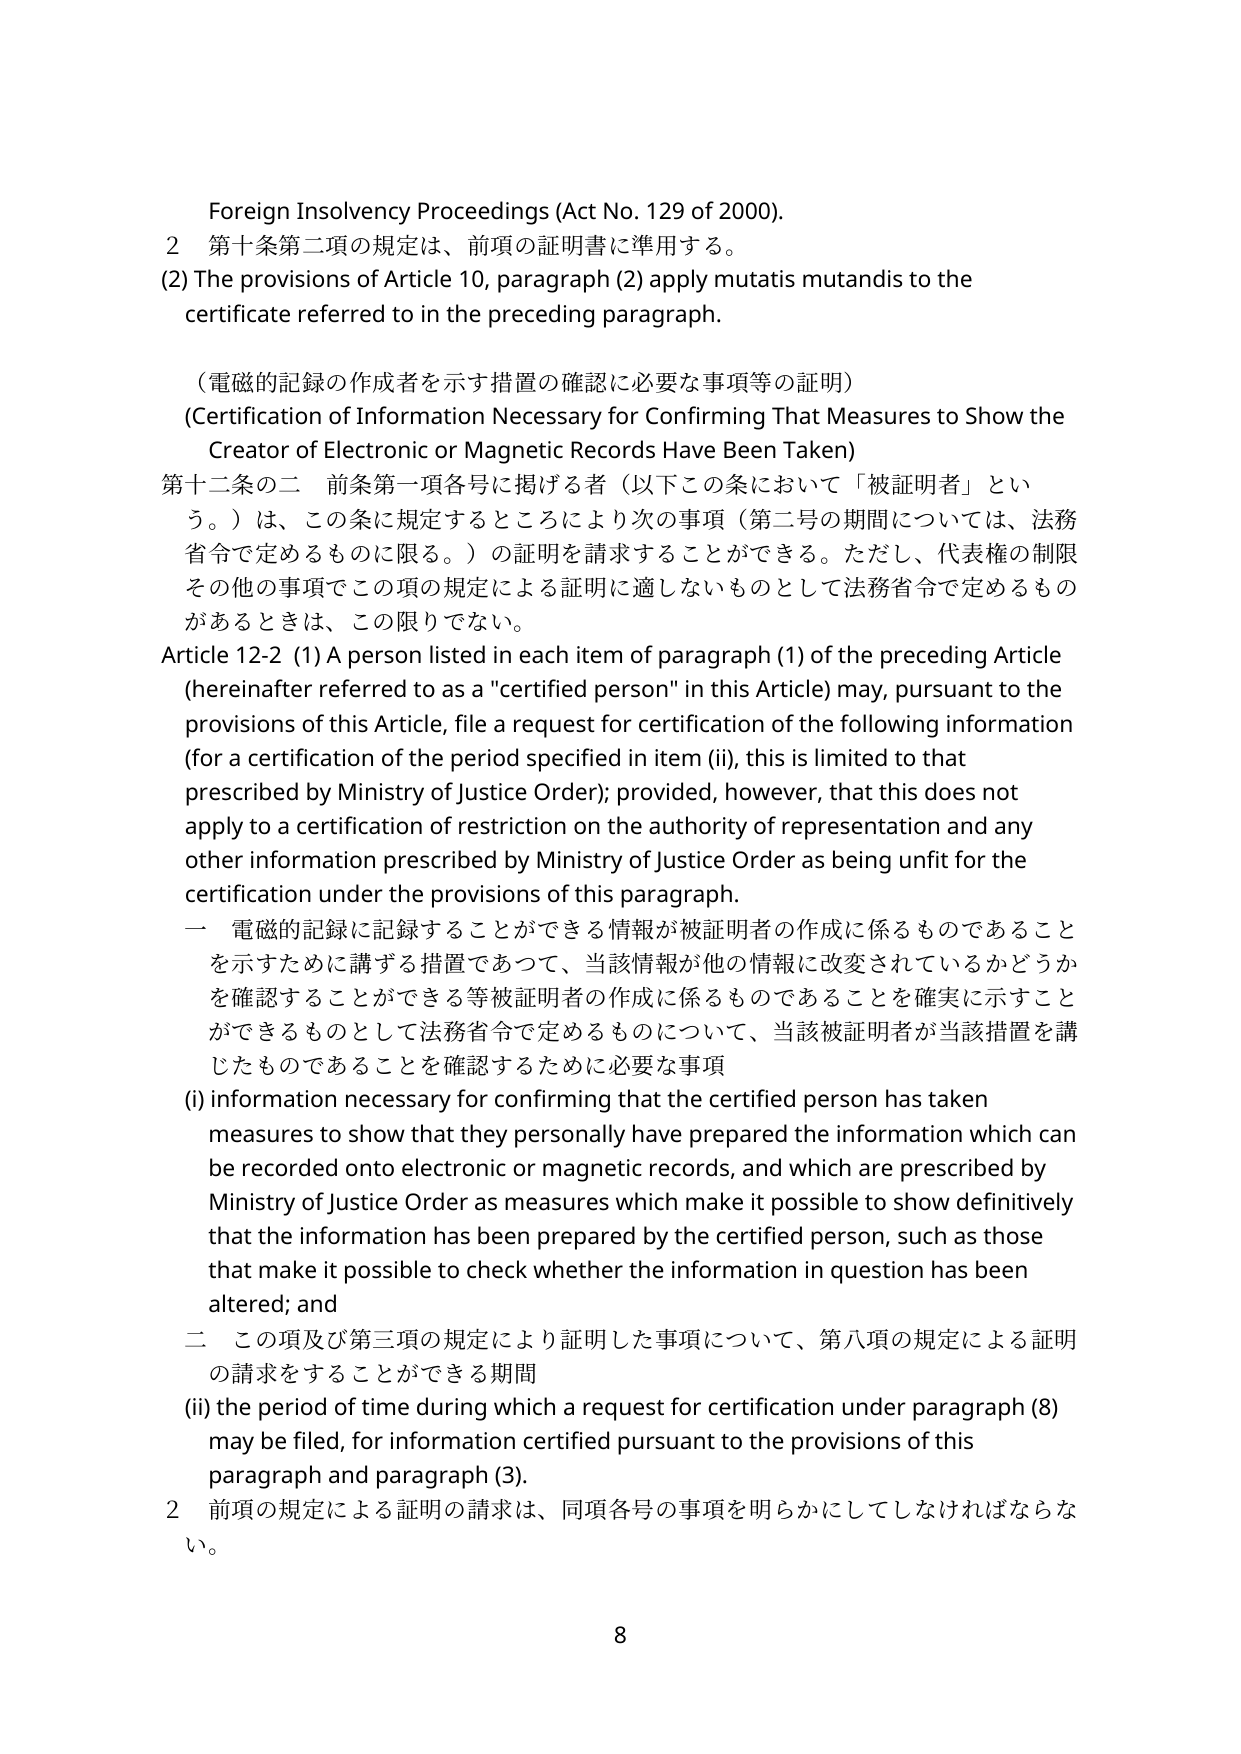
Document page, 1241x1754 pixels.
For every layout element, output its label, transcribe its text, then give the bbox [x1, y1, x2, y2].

text (Certification of Information Necessary for Confirming That Measures to Show the Creator of Electronic or Magnetic Records Have Been Taken) [184, 399, 1079, 467]
text Article 12-2 (1) A person listed in each item of paragraph (1) of the preceding Article (hereinafter referred to as a "certified person" in this Article) may, pursuant to the provisions of this Article, file a request for certification of the following information (for a certification of the period specified in item (ii), this is limited to that prescribed by Ministry of Justice Order); provided, however, that this does not apply to a certification of restriction on the authority of representation and any other information prescribed by Ministry of Justice Order as being unfit for the certification under the provisions of this paragraph. [161, 638, 1079, 911]
text (2) The provisions of Article 10, paragraph (2) apply mutatis mutandis to the certificate referred to in the preceding paragraph. [161, 262, 1079, 330]
text (i) information necessary for confirming that the certified person has taken measures to show that they personally have prepared the information which can be recorded onto electronic or magnetic records, and which are prescribed by Ministry of Justice Order as measures which make it possible to show definitively that the information has been prepared by the certified person, such as those that make it possible to check whether the information in question has been altered; and [184, 1082, 1079, 1321]
text ２ 第十条第二項の規定は、前項の証明書に準用する。 [161, 228, 1079, 262]
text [184, 194, 1079, 228]
text ２ 前項の規定による証明の請求は、同項各号の事項を明らかにしてしなければならない。 [161, 1492, 1079, 1560]
text 二 この項及び第三項の規定により証明した事項について、第八項の規定による証明の請求をすることができる期間 [184, 1321, 1079, 1389]
text 一 電磁的記録に記録することができる情報が被証明者の作成に係るものであることを示すために講ずる措置であつて、当該情報が他の情報に改変されているかどうかを確認することができる等被証明者の作成に係るものであることを確実に示すことができるものとして法務省令で定めるものについて、当該被証明者が当該措置を講じたものであることを確認するために必要な事項 [184, 911, 1079, 1082]
text (ii) the period of time during which a request for certification under paragraph (8) may be filed, for information certified pursuant to the provisions of this paragraph and paragraph (3). [184, 1389, 1079, 1492]
text 第十二条の二 前条第一項各号に掲げる者（以下この条において「被証明者」という。）は、この条に規定するところにより次の事項（第二号の期間については、法務省令で定めるものに限る。）の証明を請求することができる。ただし、代表権の制限その他の事項でこの項の規定による証明に適しないものとして法務省令で定めるものがあるときは、この限りでない。 [161, 467, 1079, 638]
text （電磁的記録の作成者を示す措置の確認に必要な事項等の証明） [184, 364, 1079, 399]
